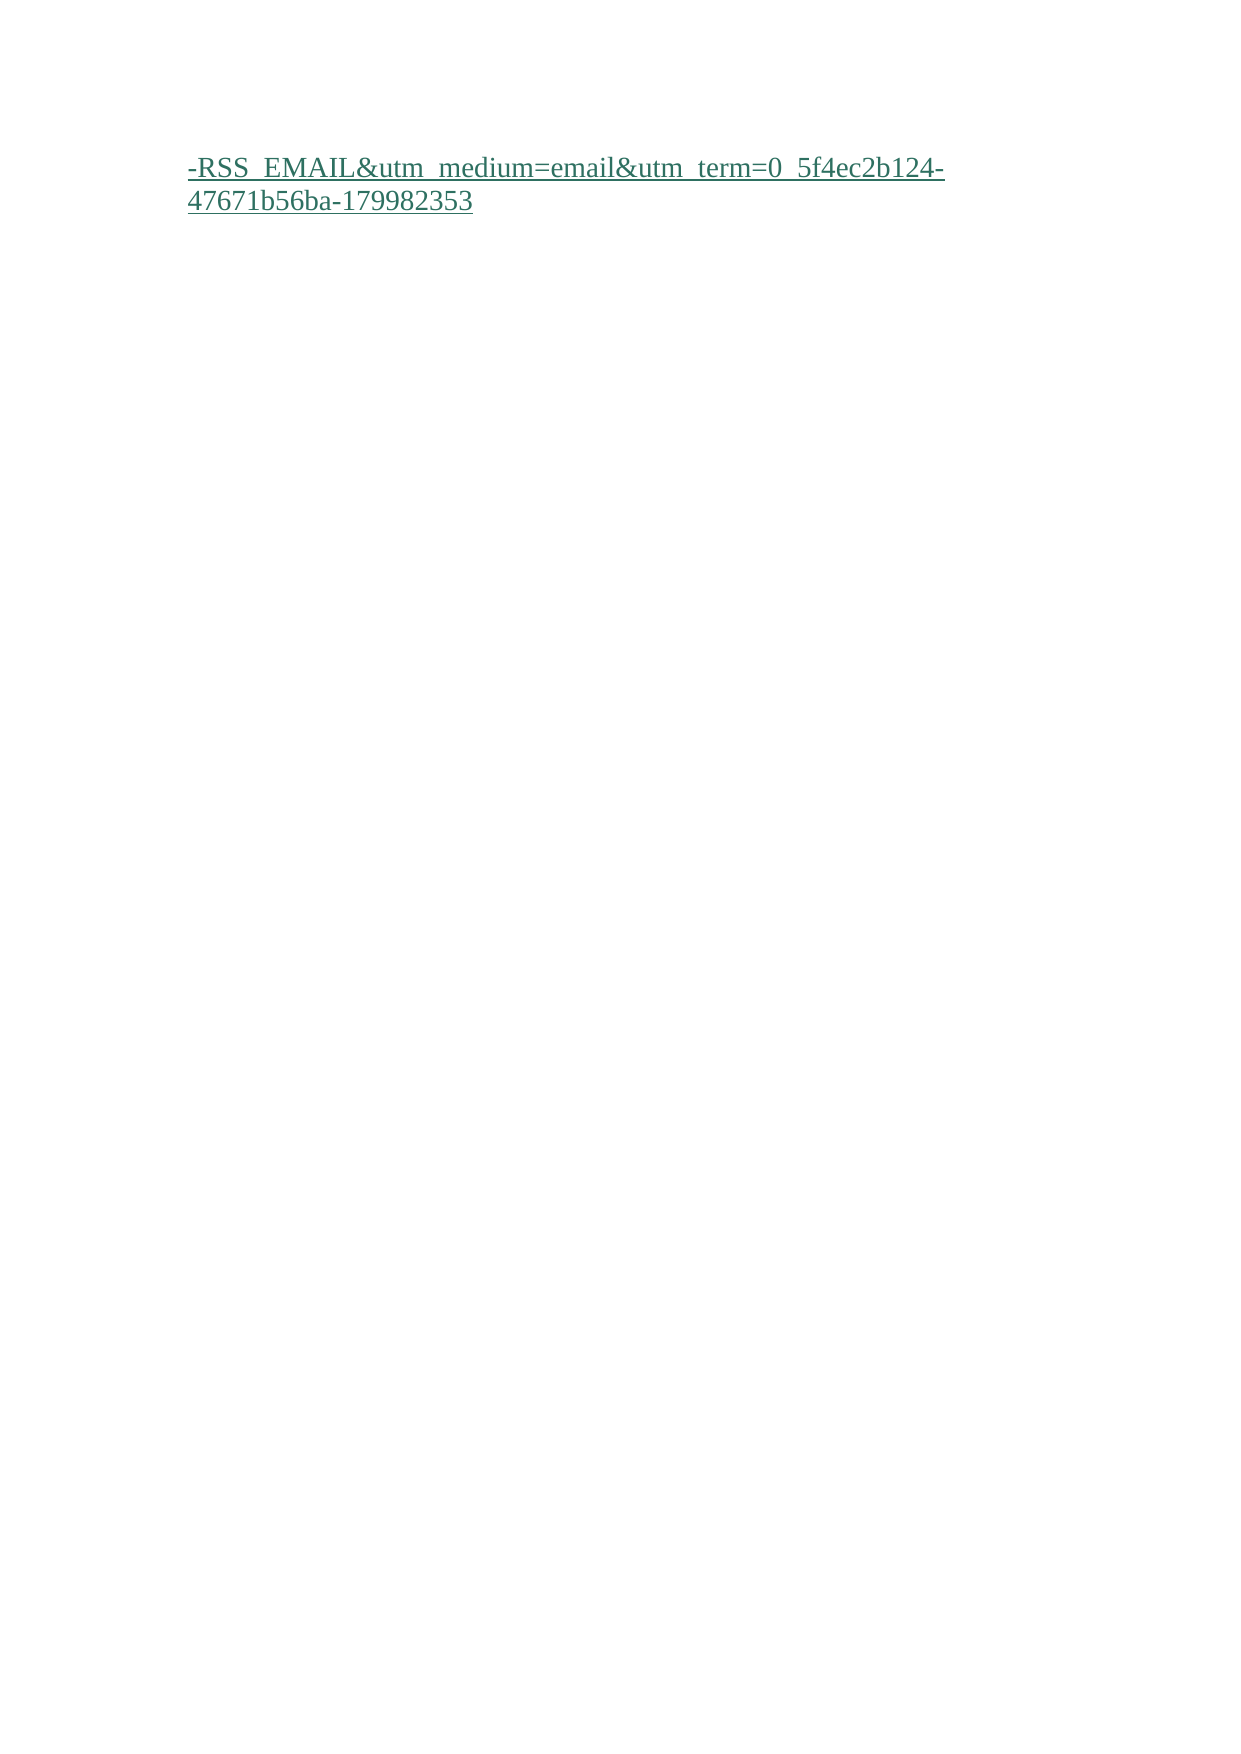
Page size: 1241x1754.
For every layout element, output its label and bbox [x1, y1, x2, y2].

text [187, 150, 1053, 217]
